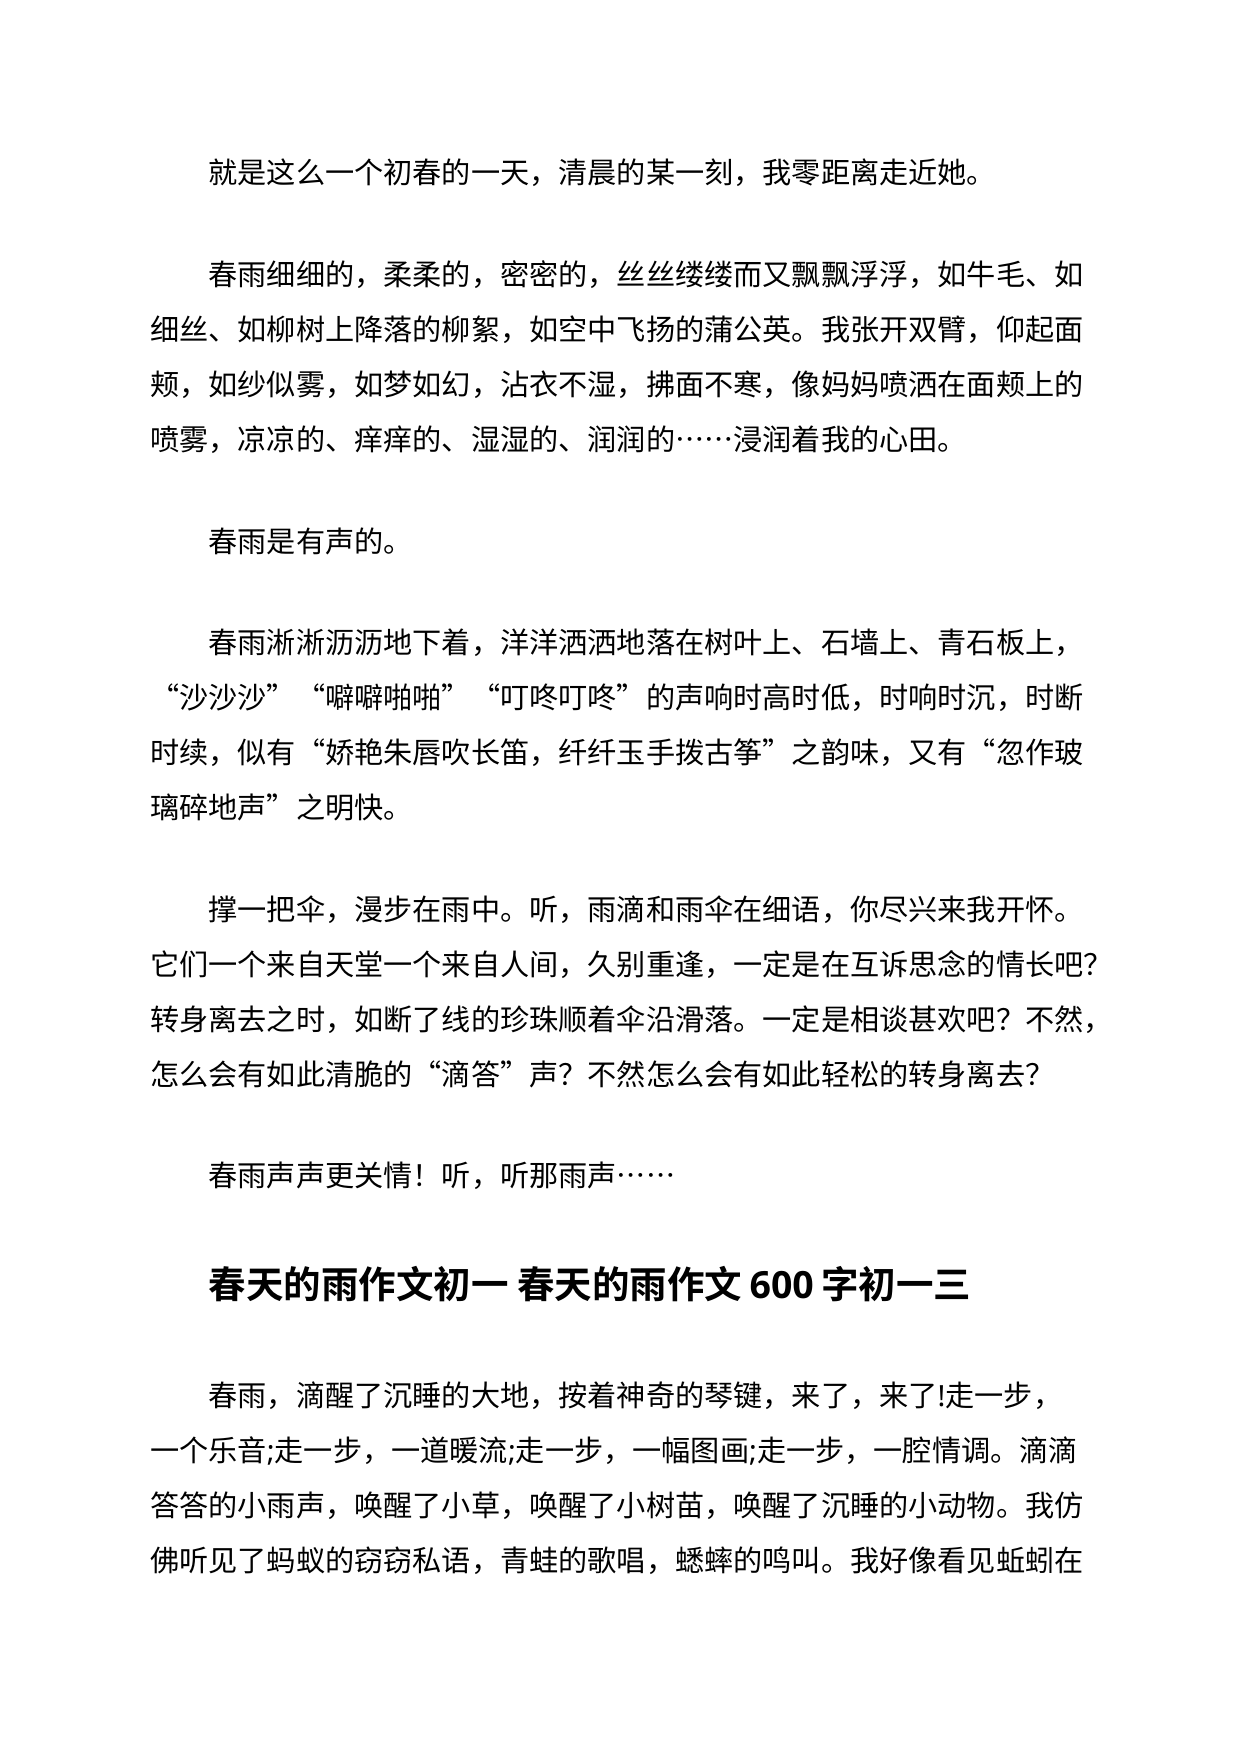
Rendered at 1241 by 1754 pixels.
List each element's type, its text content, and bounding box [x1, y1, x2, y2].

text 撑一把伞，漫步在雨中。听，雨滴和雨伞在细语，你尽兴来我开怀。它们一个来自天堂一个来自人间，久别重逢，一定是在互诉思念的情长吧？转身离去之时，如断了线的珍珠顺着伞沿滑落。一定是相谈甚欢吧？不然，怎么会有如此清脆的“滴答”声？不然怎么会有如此轻松的转身离去？ [150, 886, 1090, 1093]
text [150, 1372, 1090, 1579]
text 就是这么一个初春的一天，清晨的某一刻，我零距离走近她。 [150, 150, 1090, 192]
text 春雨是有声的。 [150, 518, 1090, 561]
text 春天的雨作文初一 春天的雨作文600字初一三 [150, 1255, 1090, 1309]
text 春雨声声更关情！听，听那雨声…… [150, 1153, 1090, 1195]
text 春雨淅淅沥沥地下着，洋洋洒洒地落在树叶上、石墙上、青石板上，“沙沙沙”“噼噼啪啪”“叮咚叮咚”的声响时高时低，时响时沉，时断时续，似有“娇艳朱唇吹长笛，纤纤玉手拨古筝”之韵味，又有“忽作玻璃碎地声”之明快。 [150, 620, 1090, 827]
text 春雨细细的，柔柔的，密密的，丝丝缕缕而又飘飘浮浮，如牛毛、如细丝、如柳树上降落的柳絮，如空中飞扬的蒲公英。我张开双臂，仰起面颊，如纱似雾，如梦如幻，沾衣不湿，拂面不寒，像妈妈喷洒在面颊上的喷雾，凉凉的、痒痒的、湿湿的、润润的……浸润着我的心田。 [150, 252, 1090, 459]
